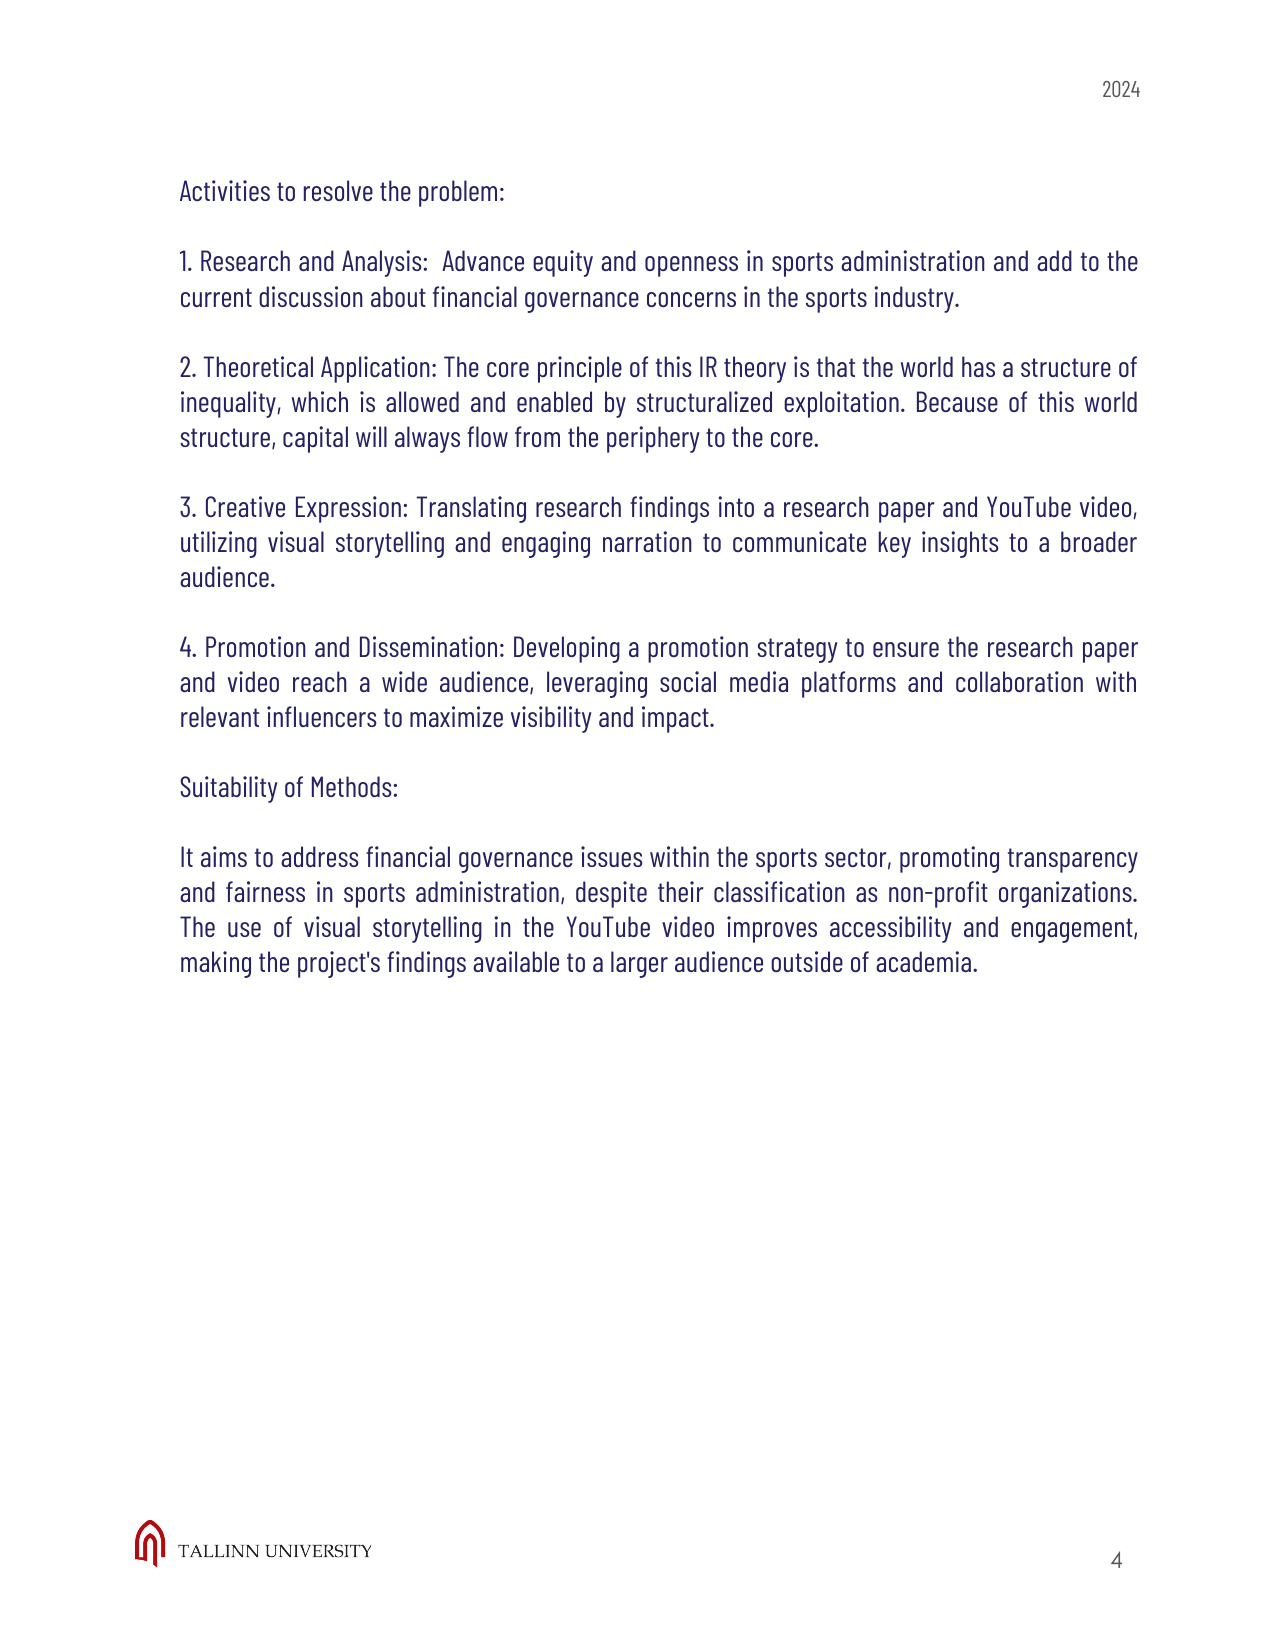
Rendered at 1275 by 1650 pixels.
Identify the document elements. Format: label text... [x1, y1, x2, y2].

text 4. Promotion and Dissemination: Developing a promotion strategy to ensure the research paper and video reach a wide audience, leveraging social media platforms and collaboration with relevant influencers to maximize visibility and impact. [179, 628, 1140, 733]
text Suitability of Methods: [179, 768, 1140, 803]
picture [135, 1520, 372, 1568]
text It aims to address financial governance issues within the sports sector, promoting transparency and fairness in sports administration, despite their classification as non-profit organizations. The use of visual storytelling in the YouTube video improves accessibility and engagement, making the project's findings available to a larger audience outside of academia. [179, 838, 1140, 978]
text Activities to resolve the problem: [179, 172, 1140, 207]
text 1. Research and Analysis: Advance equity and openness in sports administration and add to the current discussion about financial governance concerns in the sports industry. [179, 242, 1140, 313]
text 3. Creative Expression: Translating research findings into a research paper and YouTube video, utilizing visual storytelling and engaging narration to communicate key insights to a broader audience. [179, 488, 1140, 593]
text 2. Theoretical Application: The core principle of this IR theory is that the world has a structure of inequality, which is allowed and enabled by structuralized exploitation. Because of this world structure, capital will always flow from the periphery to the core. [179, 348, 1140, 453]
